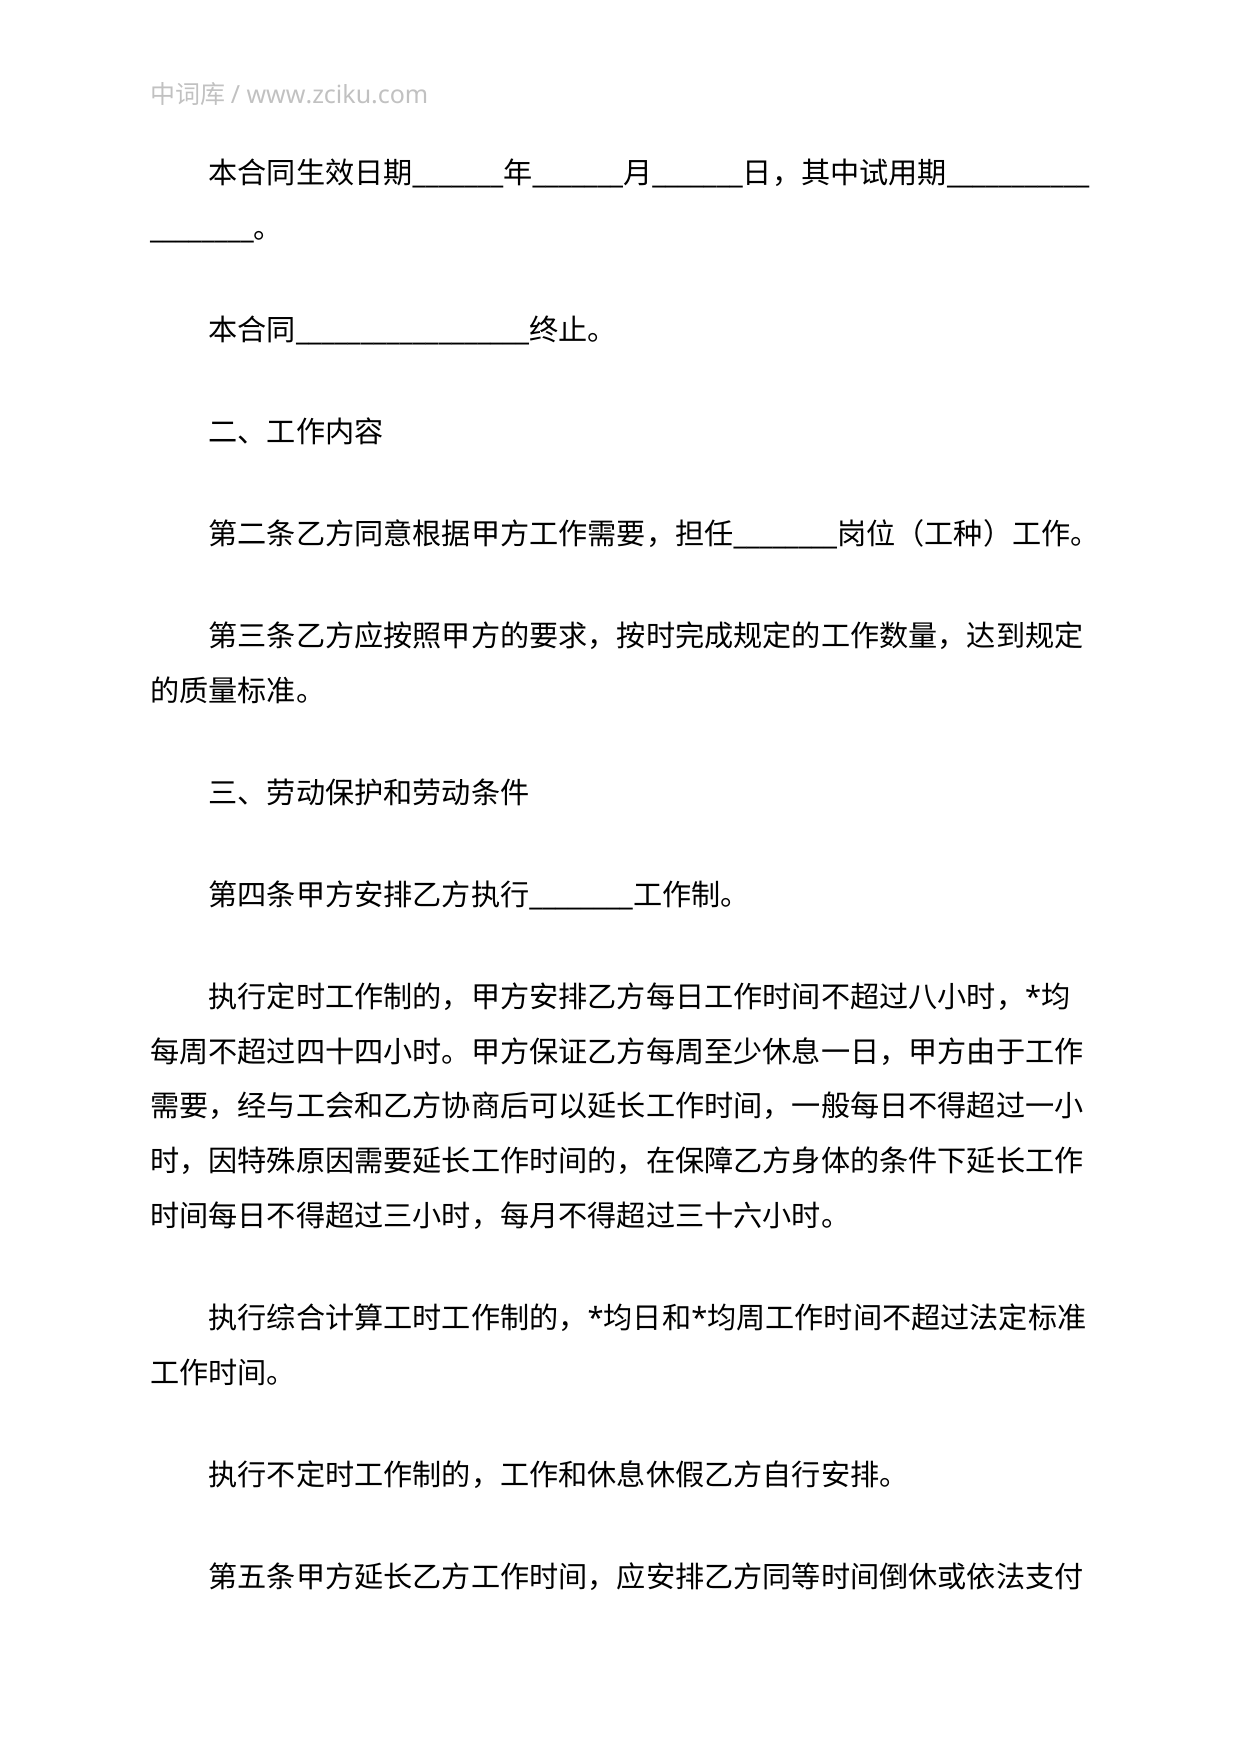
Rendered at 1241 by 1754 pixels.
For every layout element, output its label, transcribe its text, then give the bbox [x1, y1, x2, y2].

text 第二条乙方同意根据甲方工作需要，担任________岗位（工种）工作。 [150, 511, 1090, 553]
text 执行定时工作制的，甲方安排乙方每日工作时间不超过八小时，*均每周不超过四十四小时。甲方保证乙方每周至少休息一日，甲方由于工作需要，经与工会和乙方协商后可以延长工作时间，一般每日不得超过一小时，因特殊原因需要延长工作时间的，在保障乙方身体的条件下延长工作时间每日不得超过三小时，每月不得超过三十六小时。 [150, 973, 1090, 1235]
text 执行综合计算工时工作制的，*均日和*均周工作时间不超过法定标准工作时间。 [150, 1294, 1090, 1392]
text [150, 1553, 1090, 1595]
text 本合同生效日期_______年_______月_______日，其中试用期___________________。 [150, 150, 1090, 247]
text 本合同__________________终止。 [150, 307, 1090, 349]
text 执行不定时工作制的，工作和休息休假乙方自行安排。 [150, 1451, 1090, 1494]
text 第三条乙方应按照甲方的要求，按时完成规定的工作数量，达到规定的质量标准。 [150, 613, 1090, 710]
text 三、劳动保护和劳动条件 [150, 769, 1090, 812]
text 二、工作内容 [150, 409, 1090, 451]
text 第四条甲方安排乙方执行________工作制。 [150, 871, 1090, 913]
